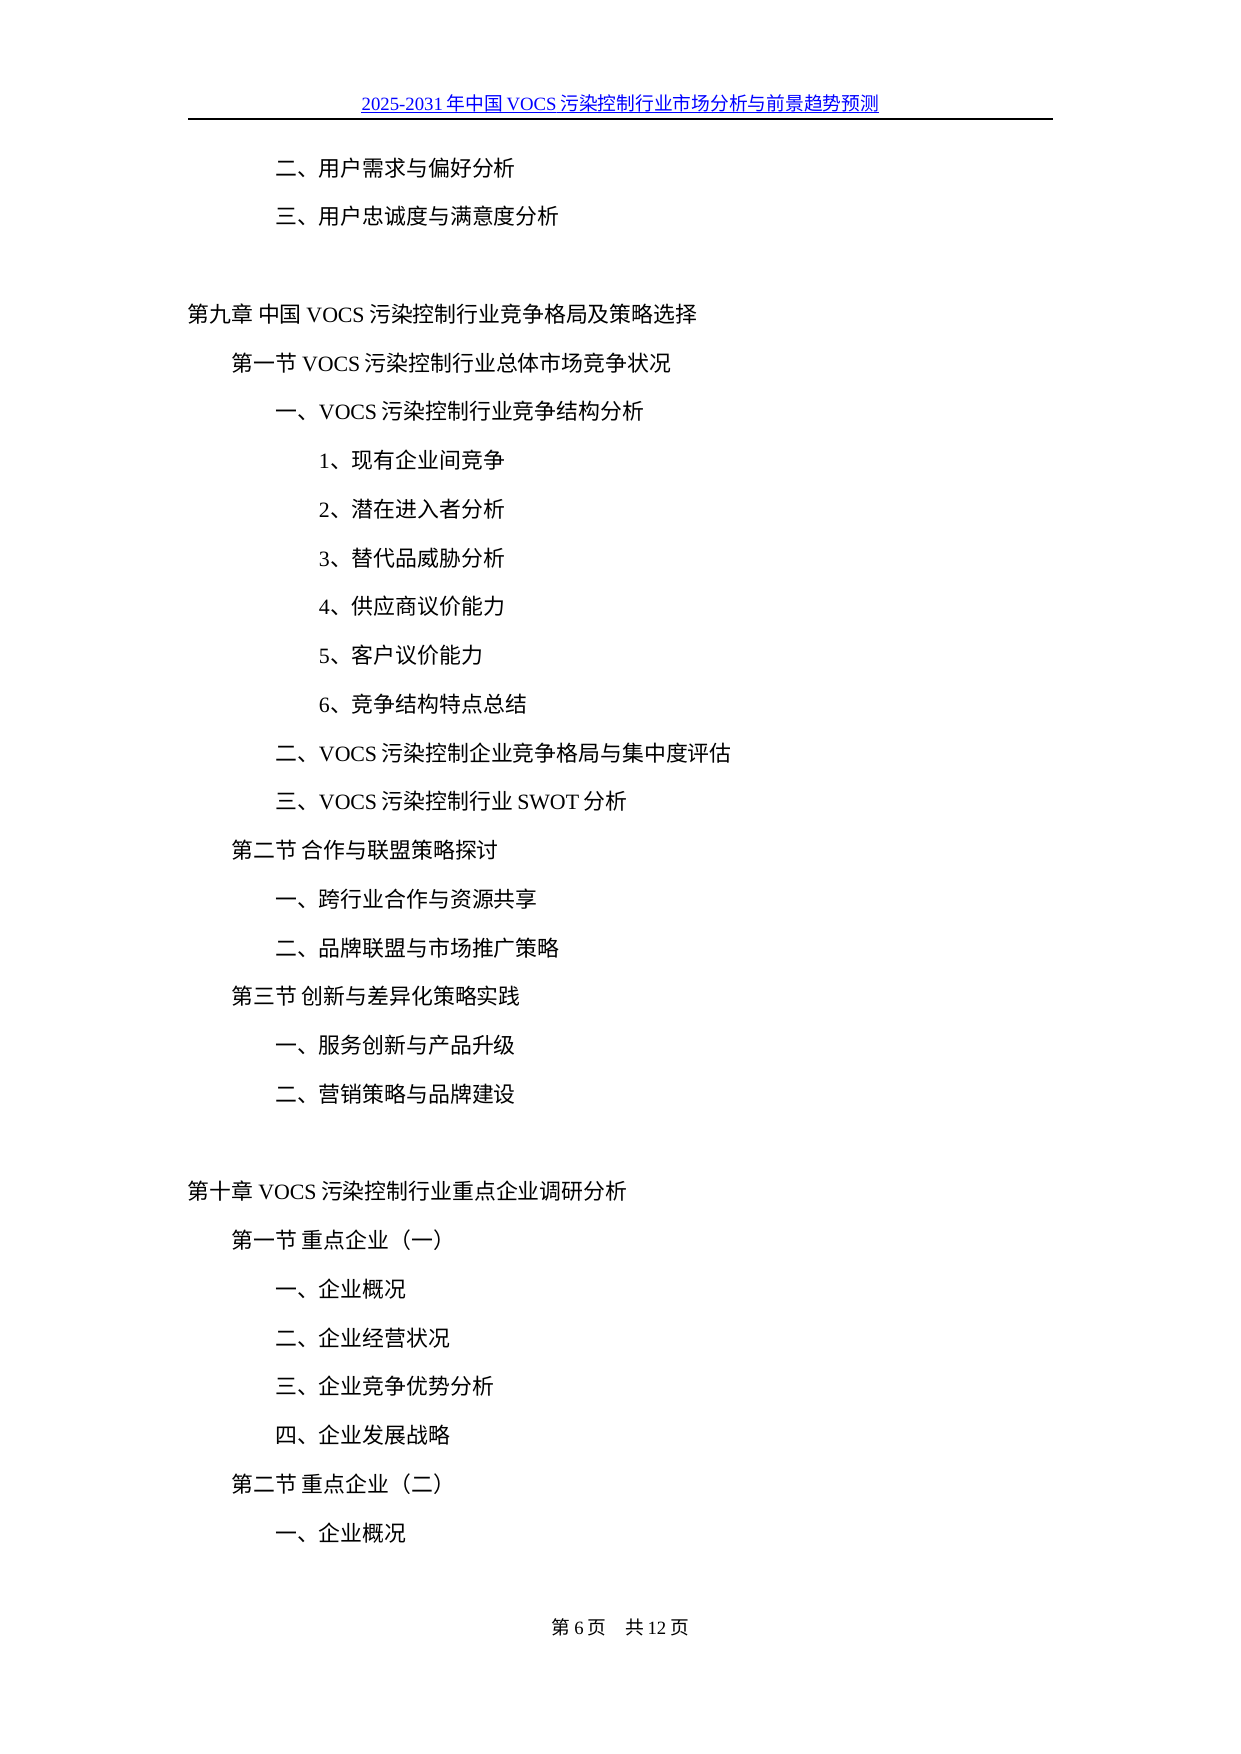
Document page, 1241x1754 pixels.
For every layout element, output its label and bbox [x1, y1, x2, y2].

text [187, 150, 1053, 1548]
